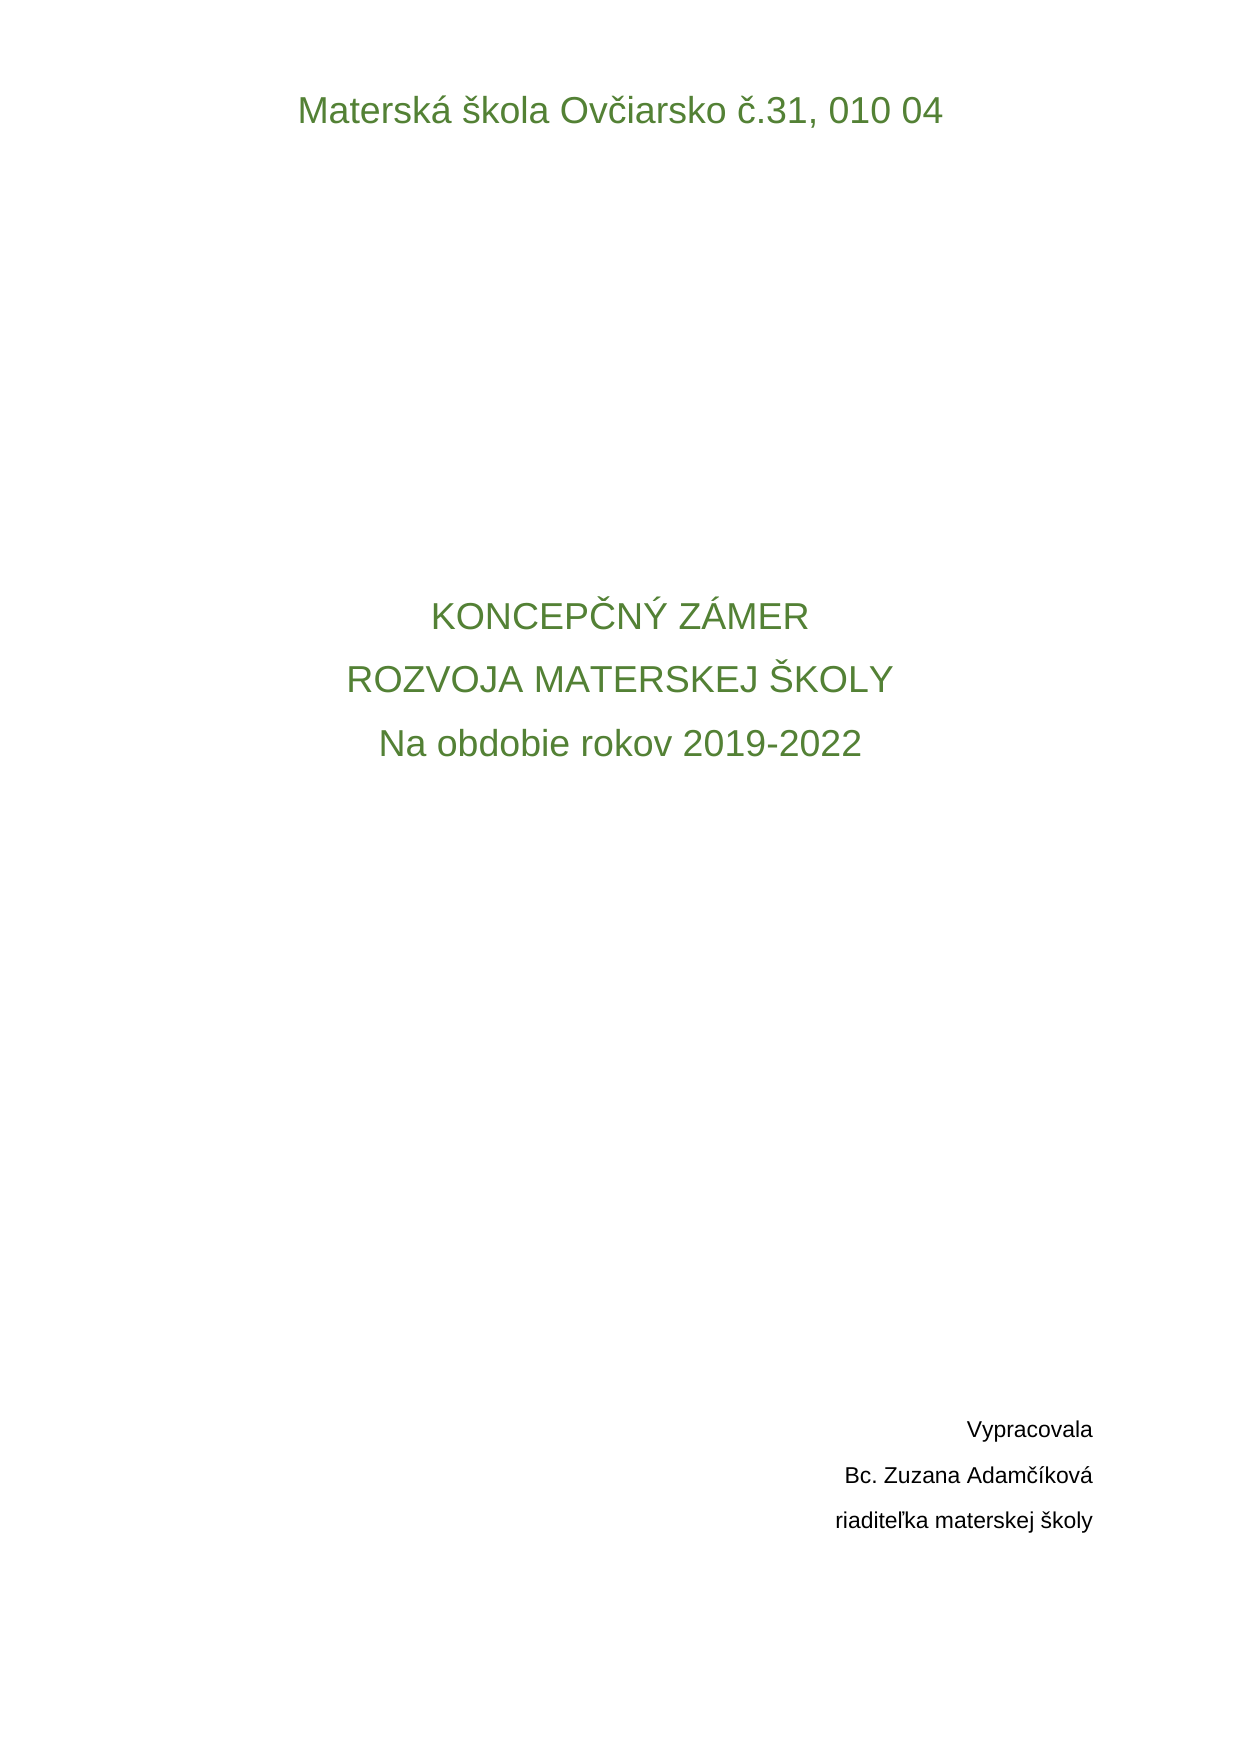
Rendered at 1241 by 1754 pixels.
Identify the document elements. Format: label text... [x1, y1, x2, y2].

text KONCEPČNÝ ZÁMER [148, 594, 1093, 638]
text Bc. Zuzana Adamčíková [148, 1462, 1093, 1488]
text Na obdobie rokov 2019-2022 [148, 721, 1093, 764]
text ROZVOJA MATERSKEJ ŠKOLY [148, 658, 1093, 701]
text Vypracovala [148, 1416, 1093, 1443]
text Materská škola Ovčiarsko č.31, 010 04 [148, 89, 1093, 132]
text riaditeľka materskej školy [148, 1507, 1093, 1533]
